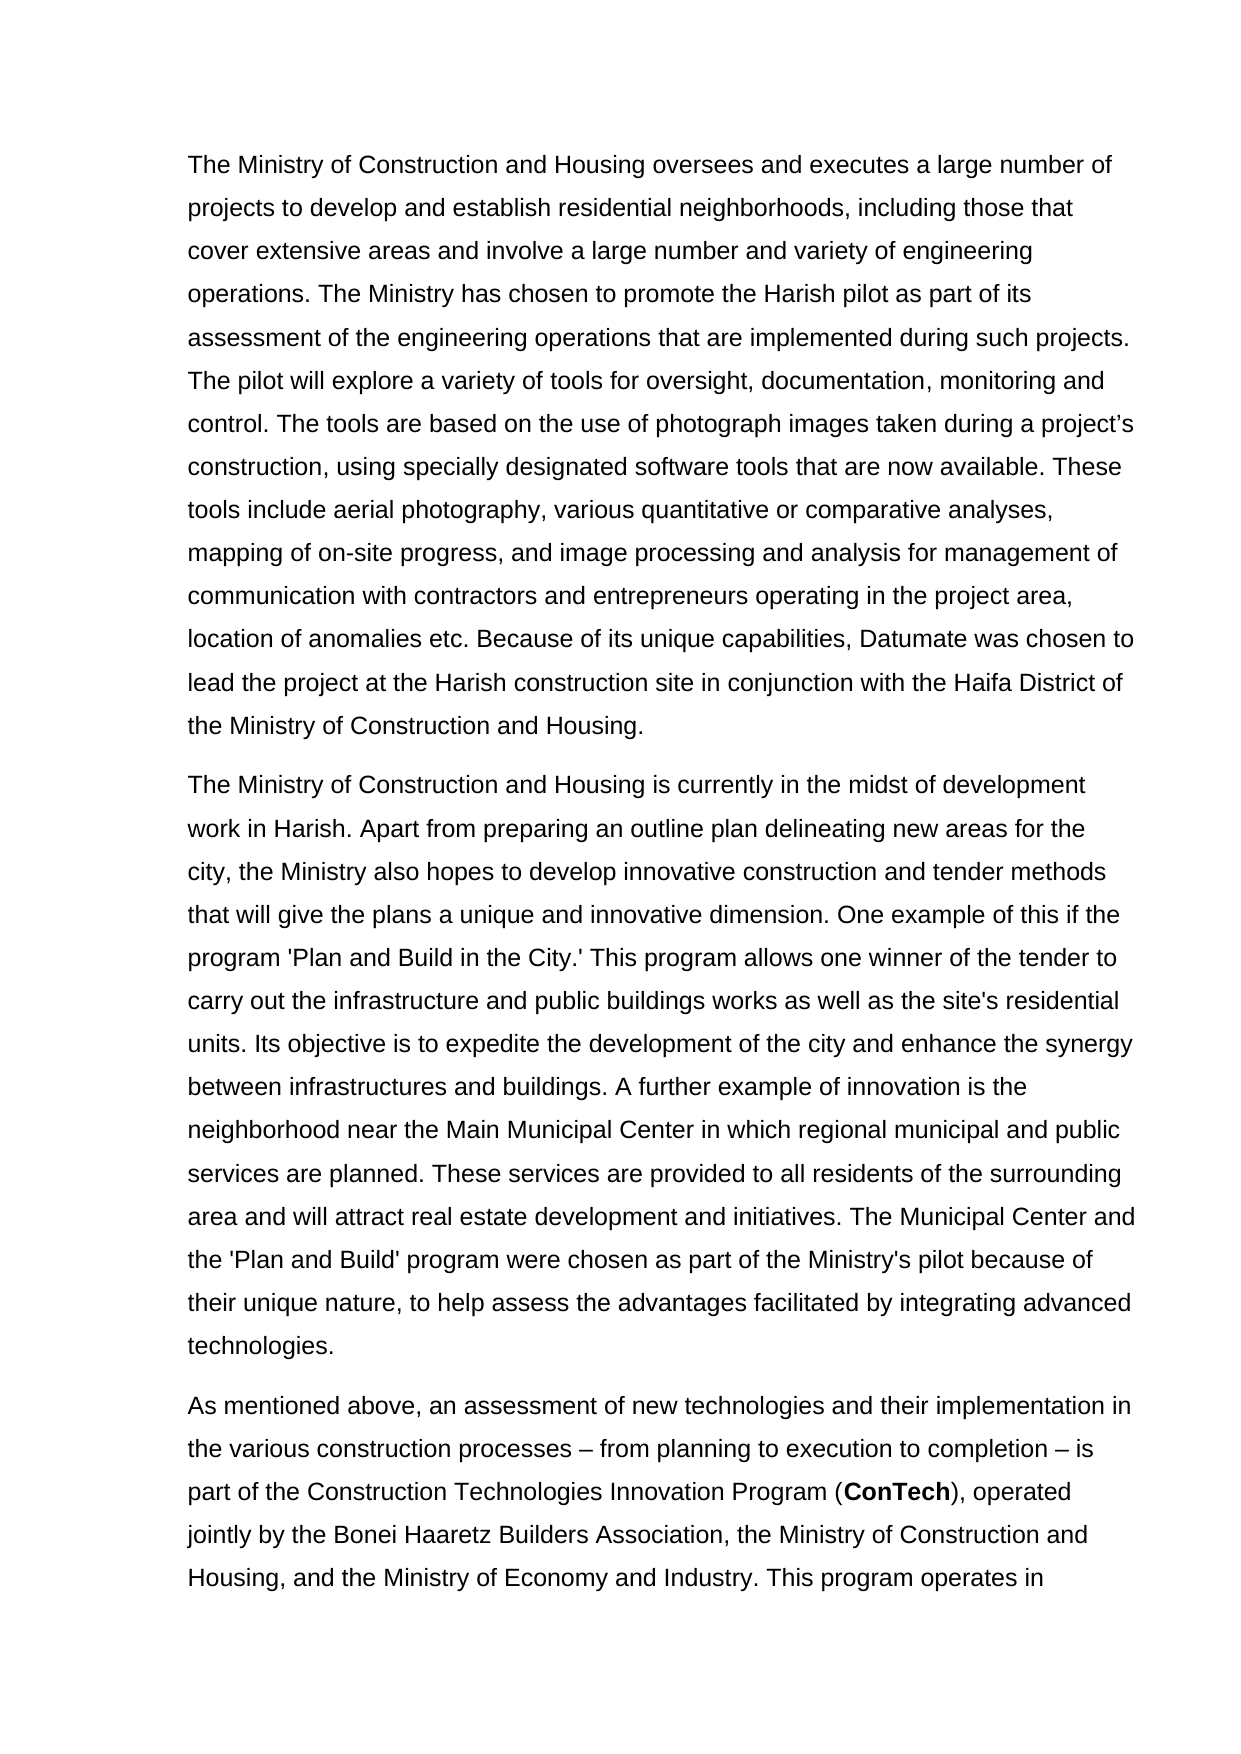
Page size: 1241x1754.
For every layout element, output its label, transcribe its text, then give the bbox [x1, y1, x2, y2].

text The Ministry of Construction and Housing oversees and executes a large number of projects to develop and establish residential neighborhoods, including those that cover extensive areas and involve a large number and variety of engineering operations. The Ministry has chosen to promote the Harish pilot as part of its assessment of the engineering operations that are implemented during such projects. The pilot will explore a variety of tools for oversight, documentation, monitoring and control. The tools are based on the use of photograph images taken during a project’s construction, using specially designated software tools that are now available. These tools include aerial photography, various quantitative or comparative analyses, mapping of on-site progress, and image processing and analysis for management of communication with contractors and entrepreneurs operating in the project area, location of anomalies etc. Because of its unique capabilities, Datumate was chosen to lead the project at the Harish construction site in conjunction with the Haifa District of the Ministry of Construction and Housing. [187, 150, 1137, 739]
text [187, 1391, 1137, 1592]
text The Ministry of Construction and Housing is currently in the midst of development work in Harish. Apart from preparing an outline plan delineating new areas for the city, the Ministry also hopes to develop innovative construction and tender methods that will give the plans a unique and innovative dimension. One example of this if the program 'Plan and Build in the City.' This program allows one winner of the tender to carry out the infrastructure and public buildings works as well as the site's residential units. Its objective is to expedite the development of the city and enhance the synergy between infrastructures and buildings. A further example of innovation is the neighborhood near the Main Municipal Center in which regional municipal and public services are planned. These services are provided to all residents of the surrounding area and will attract real estate development and initiatives. The Municipal Center and the 'Plan and Build' program were chosen as part of the Ministry's pilot because of their unique nature, to help assess the advantages facilitated by integrating advanced technologies. [187, 770, 1137, 1360]
